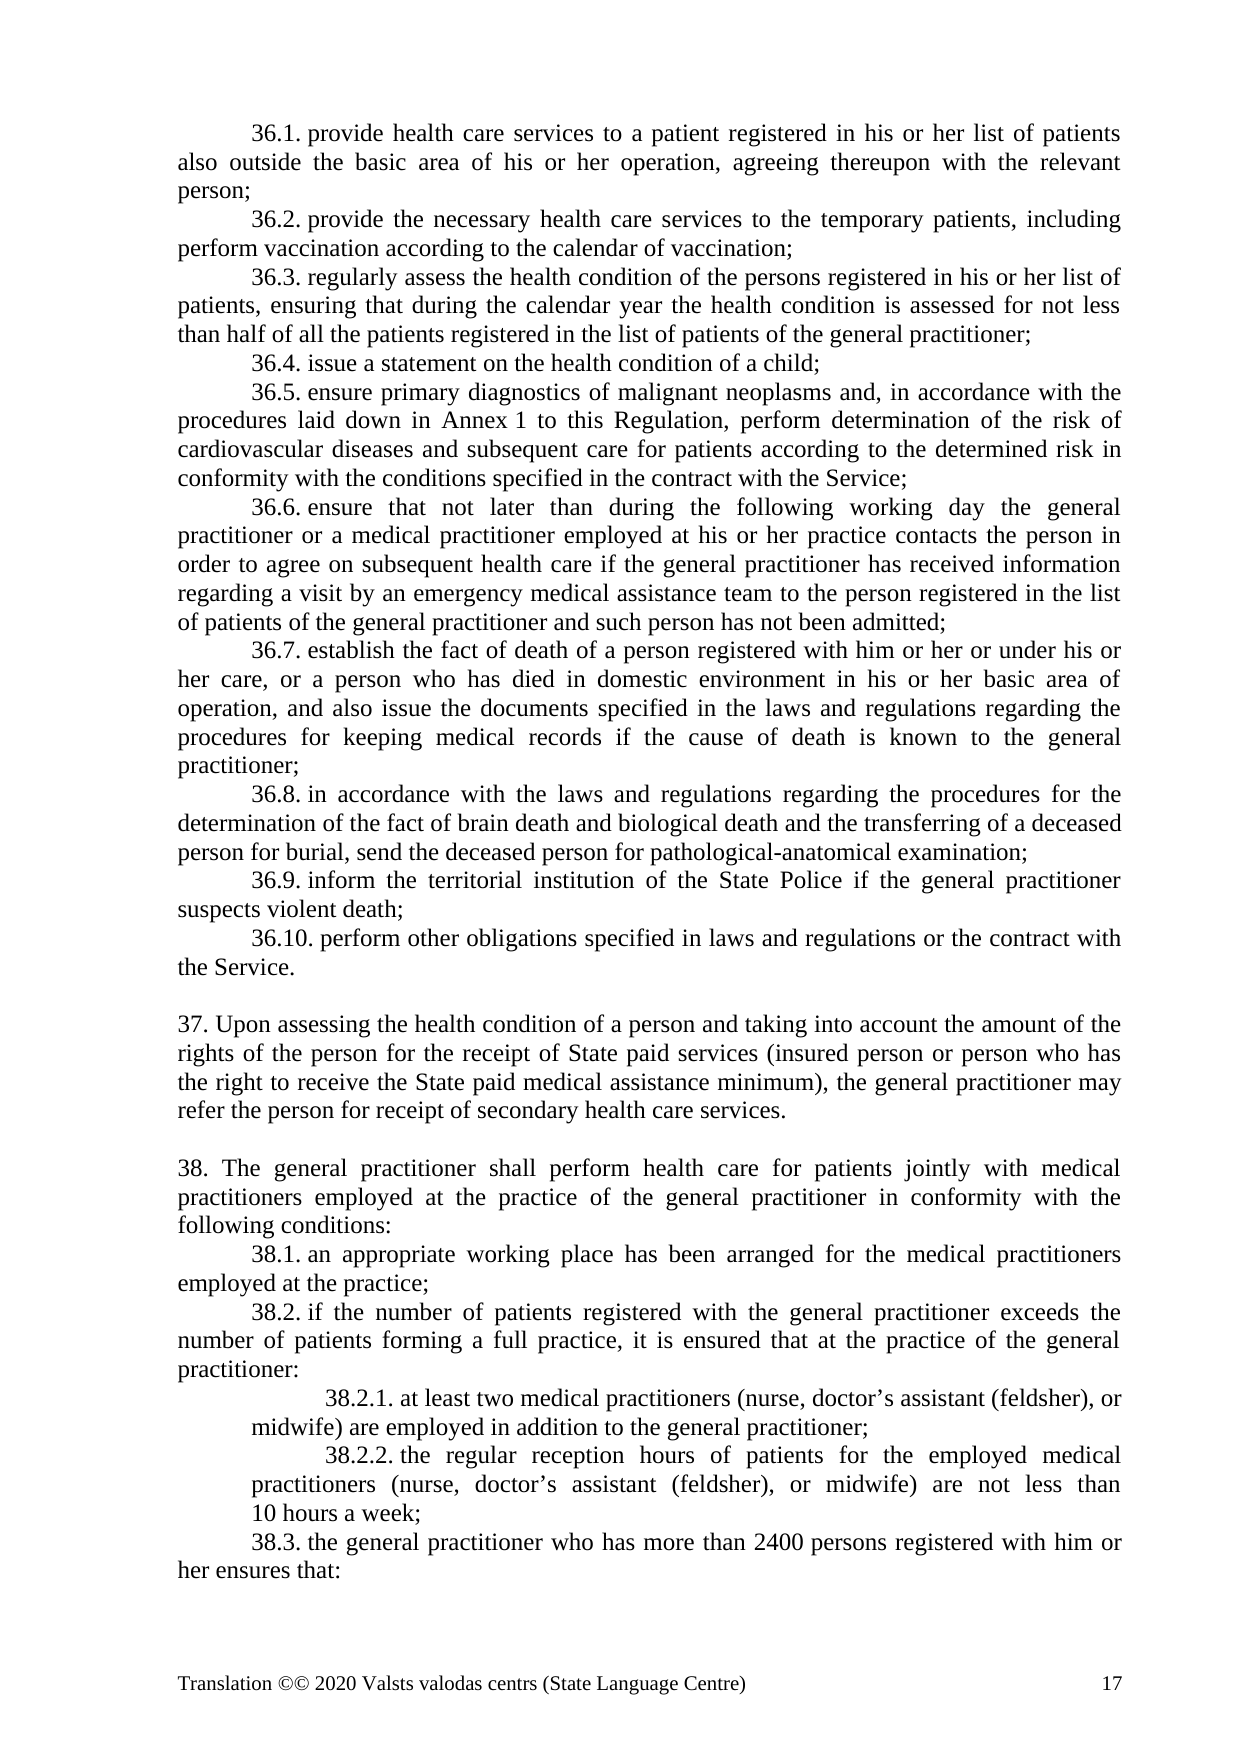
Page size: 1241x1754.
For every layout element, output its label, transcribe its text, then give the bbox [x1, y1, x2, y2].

text 36.9. inform the territorial institution of the State Police if the general practitioner suspects violent death; [177, 866, 1122, 923]
text 38.1. an appropriate working place has been arranged for the medical practitioners employed at the practice; [177, 1239, 1122, 1297]
text 36.10. perform other obligations specified in laws and regulations or the contract with the Service. [177, 923, 1122, 981]
text 38.3. the general practitioner who has more than 2400 persons registered with him or her ensures that: [177, 1527, 1122, 1584]
text 36.8. in accordance with the laws and regulations regarding the procedures for the determination of the fact of brain death and biological death and the transferring of a deceased person for burial, send the deceased person for pathological-anatomical examination; [177, 779, 1122, 866]
text 36.7. establish the fact of death of a person registered with him or her or under his or her care, or a person who has died in domestic environment in his or her basic area of operation, and also issue the documents specified in the laws and regulations regarding the procedures for keeping medical records if the cause of death is known to the general practitioner; [177, 636, 1122, 779]
text 38.2.2. the regular reception hours of patients for the employed medical practitioners (nurse, doctor’s assistant (feldsher), or midwife) are not less than 10 hours a week; [251, 1441, 1122, 1527]
text 38. The general practitioner shall perform health care for patients jointly with medical practitioners employed at the practice of the general practitioner in conformity with the following conditions: [177, 1153, 1122, 1239]
text 36.2. provide the necessary health care services to the temporary patients, including perform vaccination according to the calendar of vaccination; [177, 204, 1122, 262]
text 37. Upon assessing the health condition of a person and taking into account the amount of the rights of the person for the receipt of State paid services (insured person or person who has the right to receive the State paid medical assistance minimum), the general practitioner may refer the person for receipt of secondary health care services. [177, 1009, 1122, 1124]
text 36.3. regularly assess the health condition of the persons registered in his or her list of patients, ensuring that during the calendar year the health condition is assessed for not less than half of all the patients registered in the list of patients of the general practitioner; [177, 262, 1122, 348]
text 36.1. provide health care services to a patient registered in his or her list of patients also outside the basic area of his or her operation, agreeing thereupon with the relevant person; [177, 118, 1122, 204]
text 36.4. issue a statement on the health condition of a child; [177, 348, 1122, 377]
text 38.2.1. at least two medical practitioners (nurse, doctor’s assistant (feldsher), or midwife) are employed in addition to the general practitioner; [251, 1383, 1122, 1441]
text 38.2. if the number of patients registered with the general practitioner exceeds the number of patients forming a full practice, it is ensured that at the practice of the general practitioner: [177, 1297, 1122, 1383]
text 36.5. ensure primary diagnostics of malignant neoplasms and, in accordance with the procedures laid down in Annex 1 to this Regulation, perform determination of the risk of cardiovascular diseases and subsequent care for patients according to the determined risk in conformity with the conditions specified in the contract with the Service; [177, 377, 1122, 492]
text 36.6. ensure that not later than during the following working day the general practitioner or a medical practitioner employed at his or her practice contacts the person in order to agree on subsequent health care if the general practitioner has received information regarding a visit by an emergency medical assistance team to the person registered in the list of patients of the general practitioner and such person has not been admitted; [177, 492, 1122, 636]
